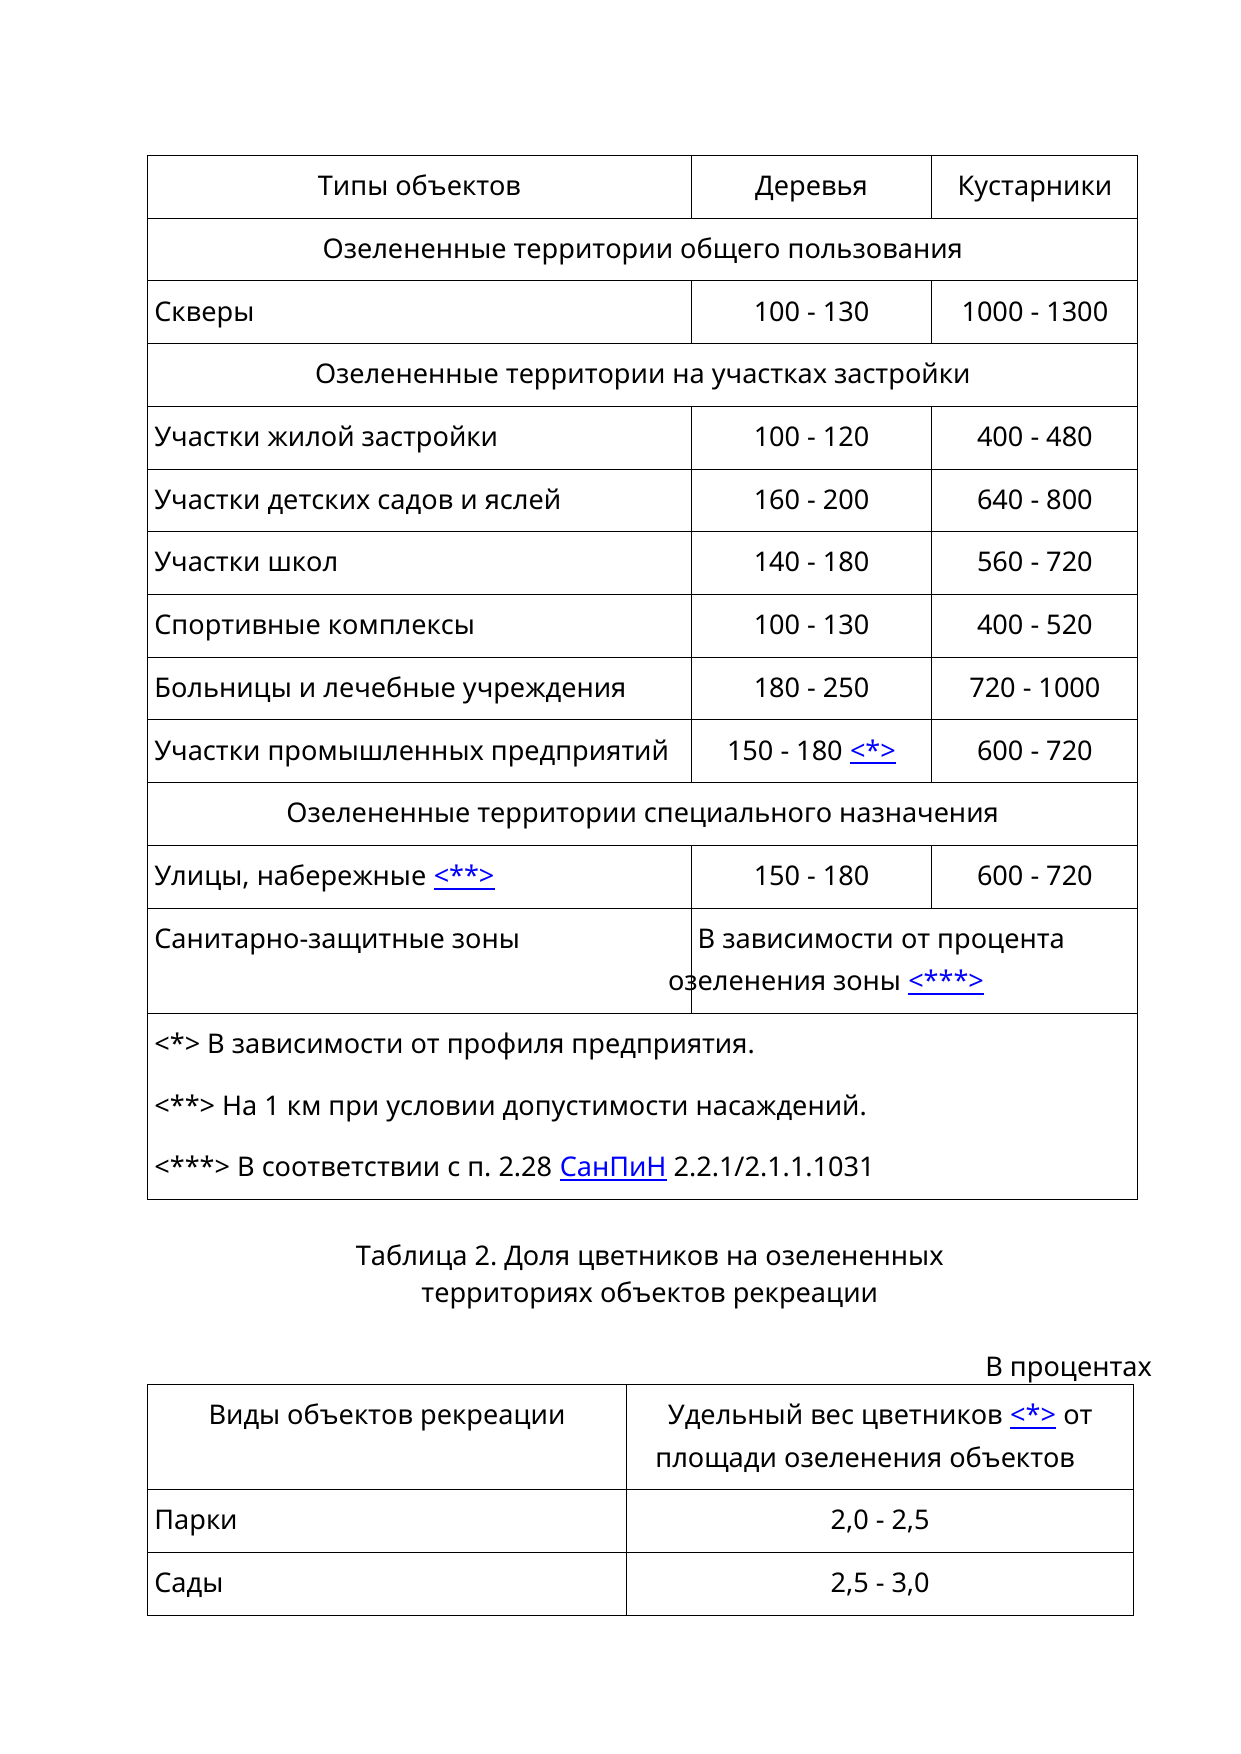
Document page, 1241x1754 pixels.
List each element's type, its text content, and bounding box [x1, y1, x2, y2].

table_cell Озелененные территории общего пользования [148, 219, 1137, 280]
table_cell Участки жилой застройки [148, 407, 691, 468]
table_cell Сады [148, 1553, 626, 1614]
table_cell Скверы [148, 281, 691, 343]
table_cell 100 - 120 [692, 407, 931, 468]
table_cell 560 - 720 [932, 532, 1137, 594]
table_cell Озелененные территории на участках застройки [148, 344, 1137, 406]
table_cell 640 - 800 [932, 470, 1137, 531]
table_header Удельный вес цветников <*> от площади озеленения объектов [627, 1385, 1133, 1489]
table_header Виды объектов рекреации [148, 1385, 626, 1489]
table_cell 400 - 520 [932, 595, 1137, 657]
text территориях объектов рекреации [118, 1273, 1152, 1310]
table_header Типы объектов [148, 156, 691, 218]
table_cell 100 - 130 [692, 281, 931, 343]
table_cell 180 - 250 [692, 658, 931, 719]
table_cell 600 - 720 [932, 846, 1137, 907]
table_cell 720 - 1000 [932, 658, 1137, 719]
table_cell 150 - 180 <*> [692, 720, 931, 782]
table_cell Участки детских садов и яслей [148, 470, 691, 531]
table_cell Участки промышленных предприятий [148, 720, 691, 782]
table_cell <***> В соответствии с п. 2.28 СанПиН 2.2.1/2.1.1.1031 [148, 1137, 1137, 1199]
table_cell Улицы, набережные <**> [148, 846, 691, 907]
table_cell <**> На 1 км при условии допустимости насаждений. [148, 1075, 1137, 1137]
text Таблица 2. Доля цветников на озелененных [118, 1237, 1152, 1273]
table_cell 400 - 480 [932, 407, 1137, 468]
table_cell Парки [148, 1490, 626, 1552]
table_cell 2,5 - 3,0 [627, 1553, 1133, 1614]
table_cell 140 - 180 [692, 532, 931, 594]
table_cell Участки школ [148, 532, 691, 594]
table_cell Санитарно-защитные зоны [148, 909, 691, 1013]
table_header Деревья [692, 156, 931, 218]
table_cell В зависимости от процента озеленения зоны <***> [692, 909, 1137, 1013]
table_cell Больницы и лечебные учреждения [148, 658, 691, 719]
table_cell 600 - 720 [932, 720, 1137, 782]
table_cell Спортивные комплексы [148, 595, 691, 657]
table_cell 160 - 200 [692, 470, 931, 531]
table_cell 2,0 - 2,5 [627, 1490, 1133, 1552]
text В процентах [118, 1347, 1152, 1384]
table_cell 1000 - 1300 [932, 281, 1137, 343]
table_cell <*> В зависимости от профиля предприятия. [148, 1014, 1137, 1075]
table_cell Озелененные территории специального назначения [148, 783, 1137, 845]
table_cell 150 - 180 [692, 846, 931, 907]
table_cell 100 - 130 [692, 595, 931, 657]
table_header Кустарники [932, 156, 1137, 218]
